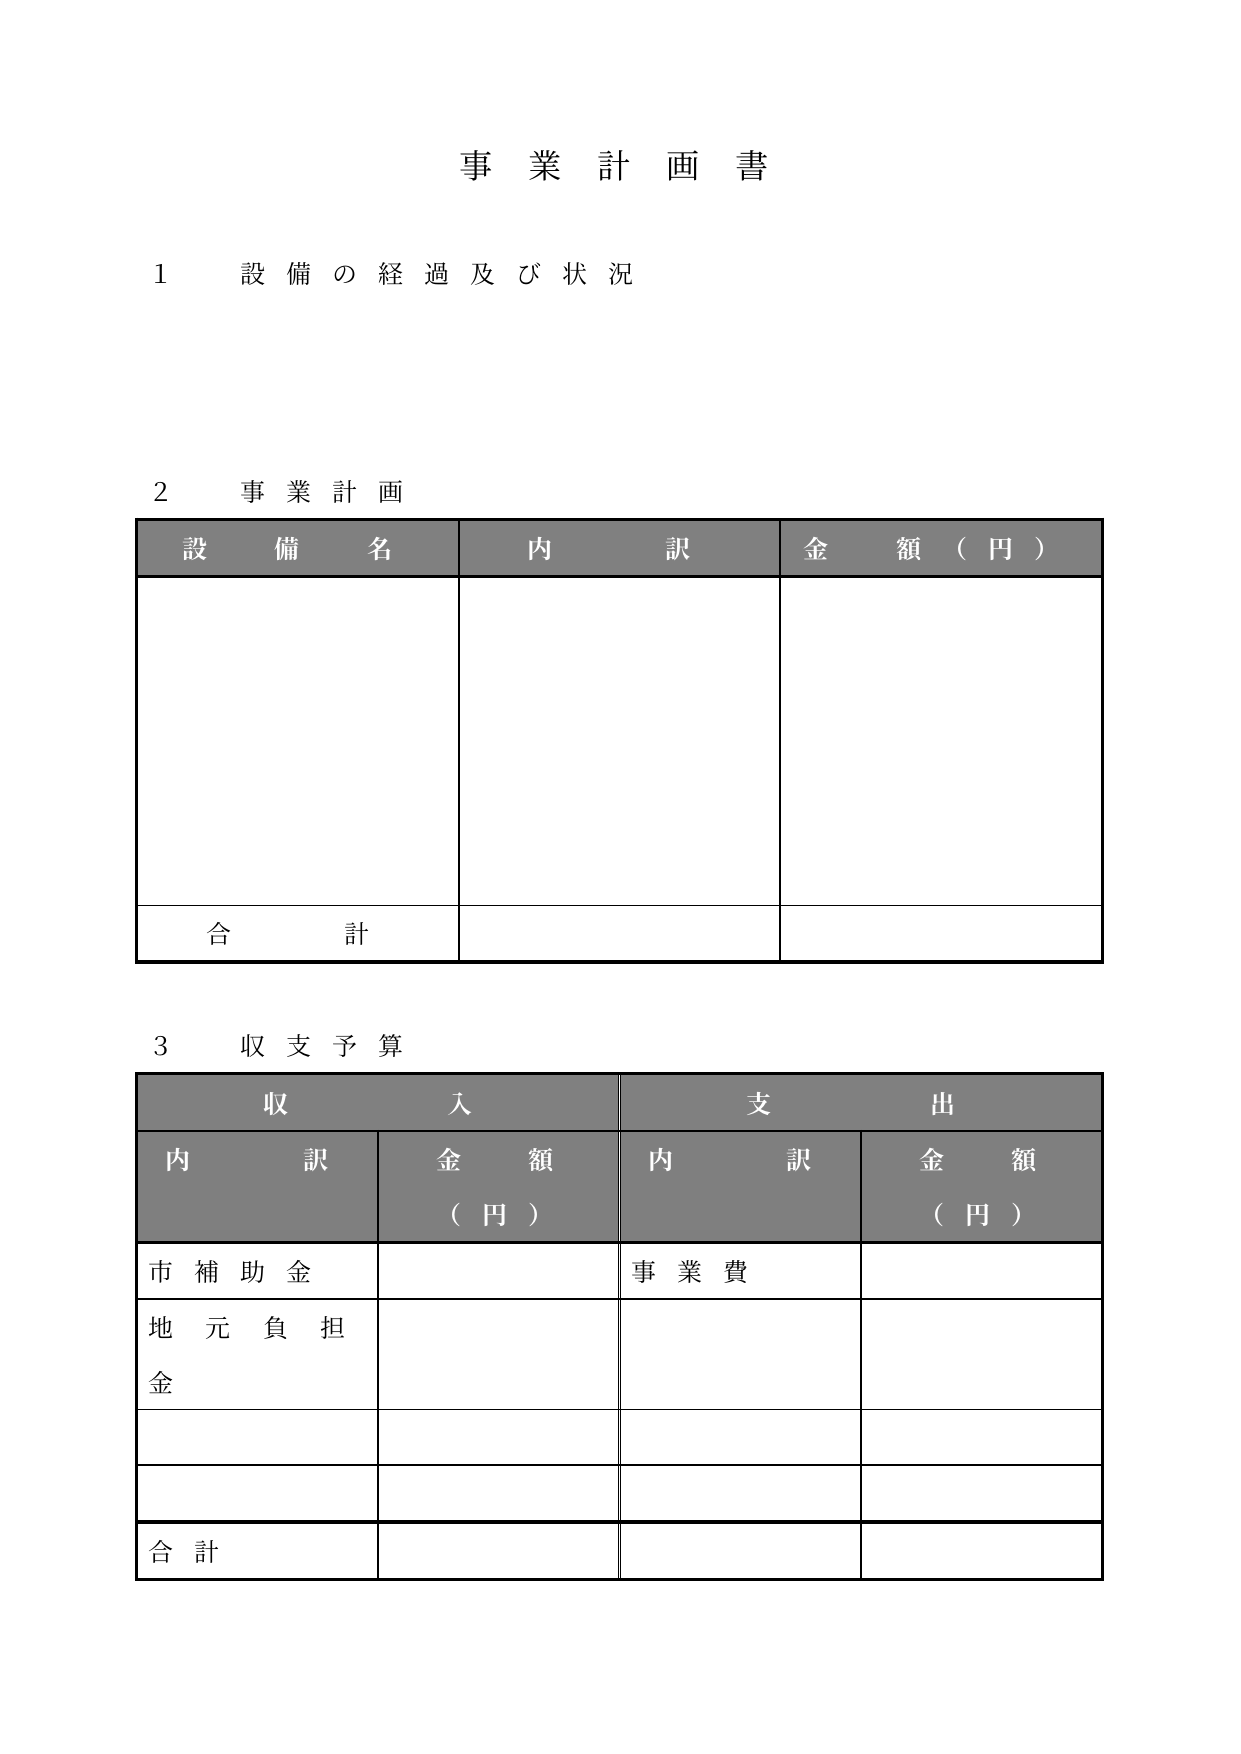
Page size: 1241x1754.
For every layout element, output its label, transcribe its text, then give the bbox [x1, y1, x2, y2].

table_cell [862, 1244, 1101, 1298]
table_cell [379, 1410, 618, 1464]
table_header 設 備 名 [138, 521, 458, 575]
text ３ 収支予算 [148, 1018, 1092, 1072]
table_cell 合 計 [138, 906, 458, 960]
table_cell 内 訳 [138, 1132, 377, 1241]
table_cell 金 額（円） [379, 1132, 618, 1241]
table_cell 内 訳 [621, 1132, 860, 1241]
text 事 業 計 画 書 [148, 137, 1092, 191]
table_cell [138, 1410, 377, 1464]
table_cell 合計 [138, 1524, 377, 1578]
table_cell [379, 1244, 618, 1298]
table_cell [621, 1466, 860, 1520]
table_cell [862, 1410, 1101, 1464]
table_cell [621, 1300, 860, 1408]
table_cell [379, 1300, 618, 1408]
table_cell [781, 906, 1101, 960]
table_header 収 入 [138, 1075, 618, 1130]
table_cell 事業費 [621, 1244, 860, 1298]
table_cell [138, 1466, 377, 1520]
table_cell [138, 578, 458, 904]
table_header 支 出 [621, 1075, 1101, 1130]
table_cell [862, 1524, 1101, 1578]
table_cell [460, 906, 779, 960]
table_cell 金 額（円） [862, 1132, 1101, 1241]
table_cell 地元負担金 [138, 1300, 377, 1408]
table_cell [621, 1410, 860, 1464]
table_cell [460, 578, 779, 904]
table_cell [862, 1466, 1101, 1520]
text １ 設備の経過及び状況 [148, 246, 1092, 300]
text ２ 事業計画 [148, 463, 1092, 518]
table_cell 市補助金 [138, 1244, 377, 1298]
table_cell [379, 1466, 618, 1520]
table_cell [862, 1300, 1101, 1408]
table_header 内 訳 [460, 521, 779, 575]
table_cell [781, 578, 1101, 904]
table_cell [621, 1524, 860, 1578]
table_header 金 額（円） [781, 521, 1101, 575]
table_cell [379, 1524, 618, 1578]
